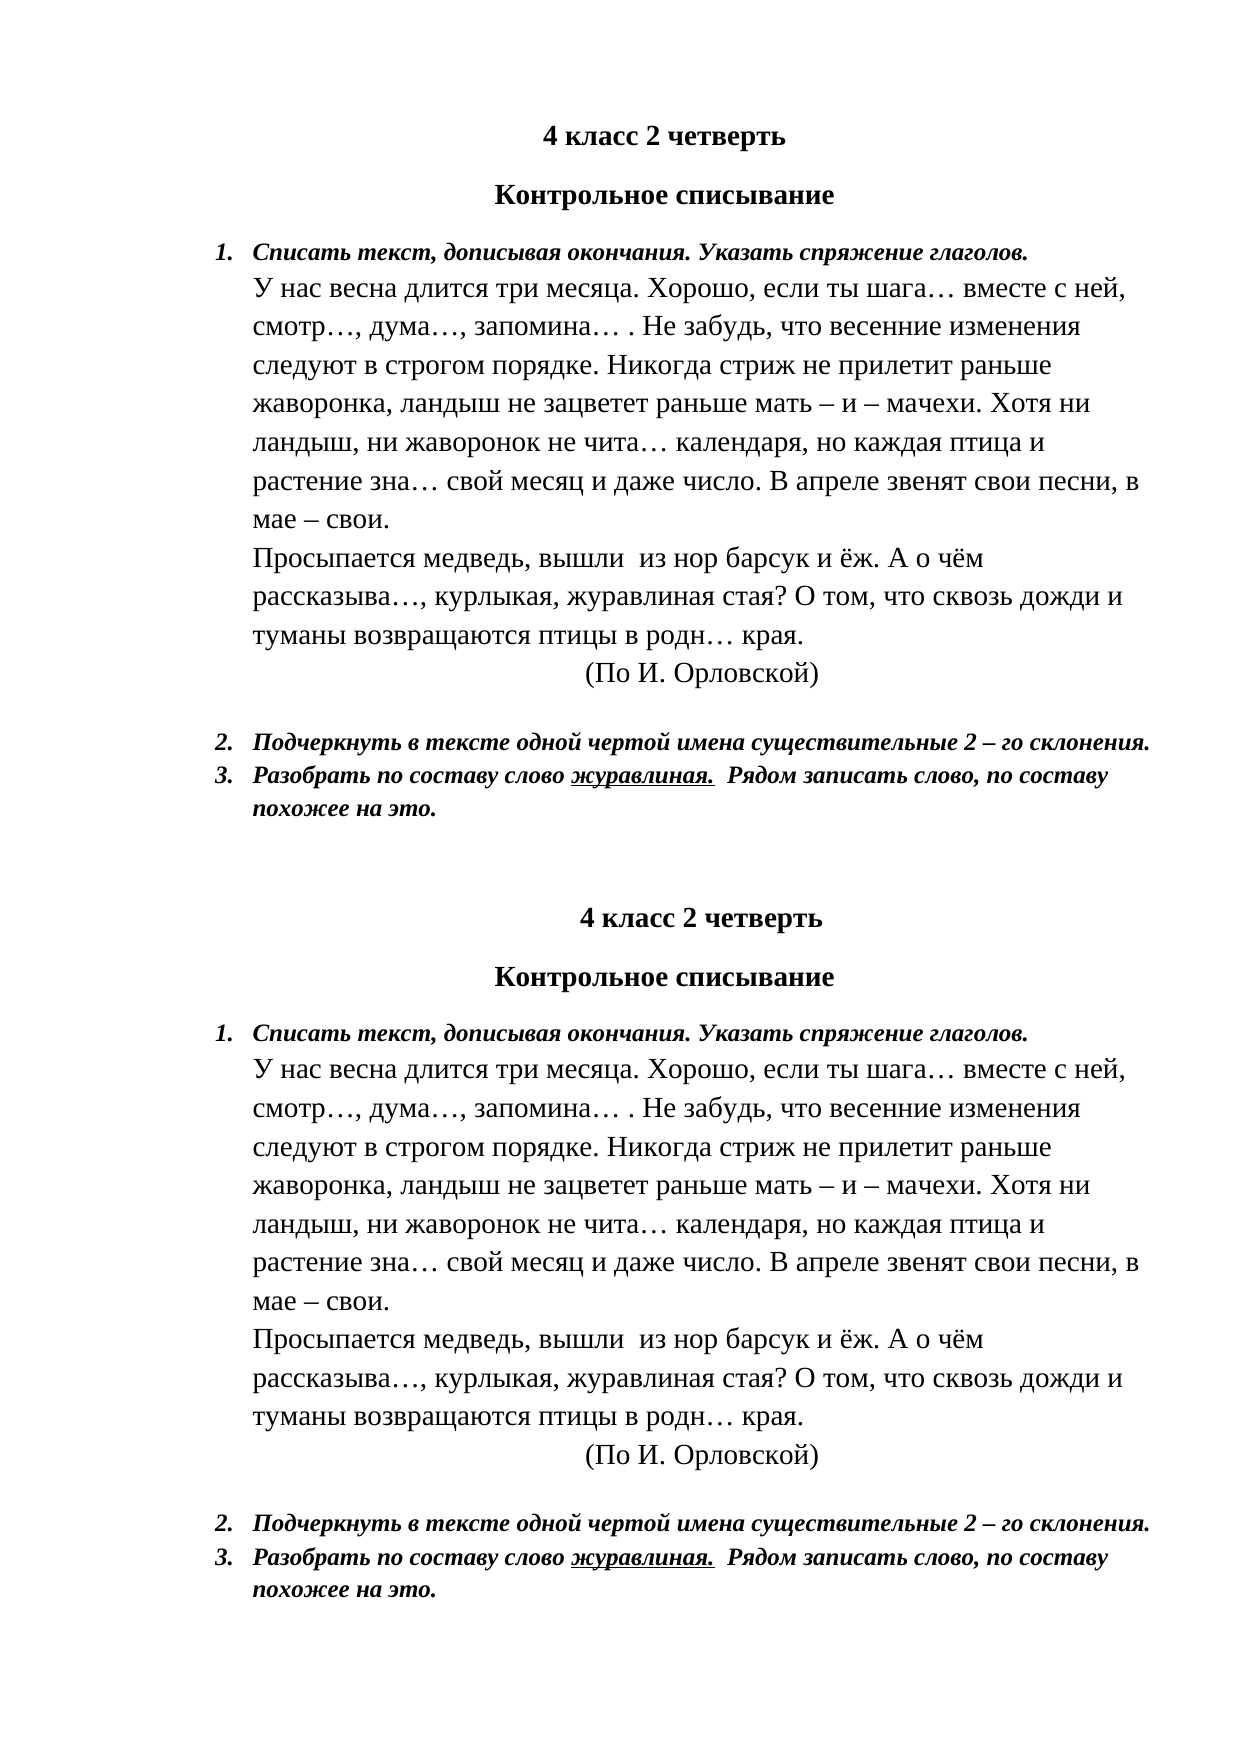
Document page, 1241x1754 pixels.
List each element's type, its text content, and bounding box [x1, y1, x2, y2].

text Контрольное списывание [177, 959, 1152, 993]
list (По И. Орловской) [252, 1437, 1152, 1471]
list Разобрать по составу слово журавлиная. Рядом записать слово, по составу похожее на это. [215, 1542, 1152, 1604]
list (По И. Орловской) [252, 655, 1152, 689]
list У нас весна длится три месяца. Хорошо, если ты шага… вместе с ней, смотр…, дума…, запомина… . Не забудь, что весенние изменения следуют в строгом порядке. Никогда стриж не прилетит раньше жаворонка, ландыш не зацветет раньше мать – и – мачехи. Хотя ни ландыш, ни жаворонок не чита… календаря, но каждая птица и растение зна… свой месяц и даже число. В апреле звенят свои песни, в мае – свои. [252, 270, 1152, 535]
list Разобрать по составу слово журавлиная. Рядом записать слово, по составу похожее на это. [215, 760, 1152, 822]
list Списать текст, дописывая окончания. Указать спряжение глаголов. [215, 237, 1152, 266]
text 4 класс 2 четверть [177, 118, 1152, 152]
text 4 класс 2 четверть [177, 900, 1152, 933]
list Просыпается медведь, вышли из нор барсук и ёж. А о чём рассказыва…, курлыкая, журавлиная стая? О том, что сквозь дожди и туманы возвращаются птицы в родн… края. [252, 540, 1152, 650]
list Просыпается медведь, вышли из нор барсук и ёж. А о чём рассказыва…, курлыкая, журавлиная стая? О том, что сквозь дожди и туманы возвращаются птицы в родн… края. [252, 1321, 1152, 1432]
list Подчеркнуть в тексте одной чертой имена существительные 2 – го склонения. [215, 1508, 1152, 1537]
text Контрольное списывание [177, 177, 1152, 211]
list Подчеркнуть в тексте одной чертой имена существительные 2 – го склонения. [215, 727, 1152, 756]
list Списать текст, дописывая окончания. Указать спряжение глаголов. [215, 1018, 1152, 1047]
list У нас весна длится три месяца. Хорошо, если ты шага… вместе с ней, смотр…, дума…, запомина… . Не забудь, что весенние изменения следуют в строгом порядке. Никогда стриж не прилетит раньше жаворонка, ландыш не зацветет раньше мать – и – мачехи. Хотя ни ландыш, ни жаворонок не чита… календаря, но каждая птица и растение зна… свой месяц и даже число. В апреле звенят свои песни, в мае – свои. [252, 1052, 1152, 1316]
